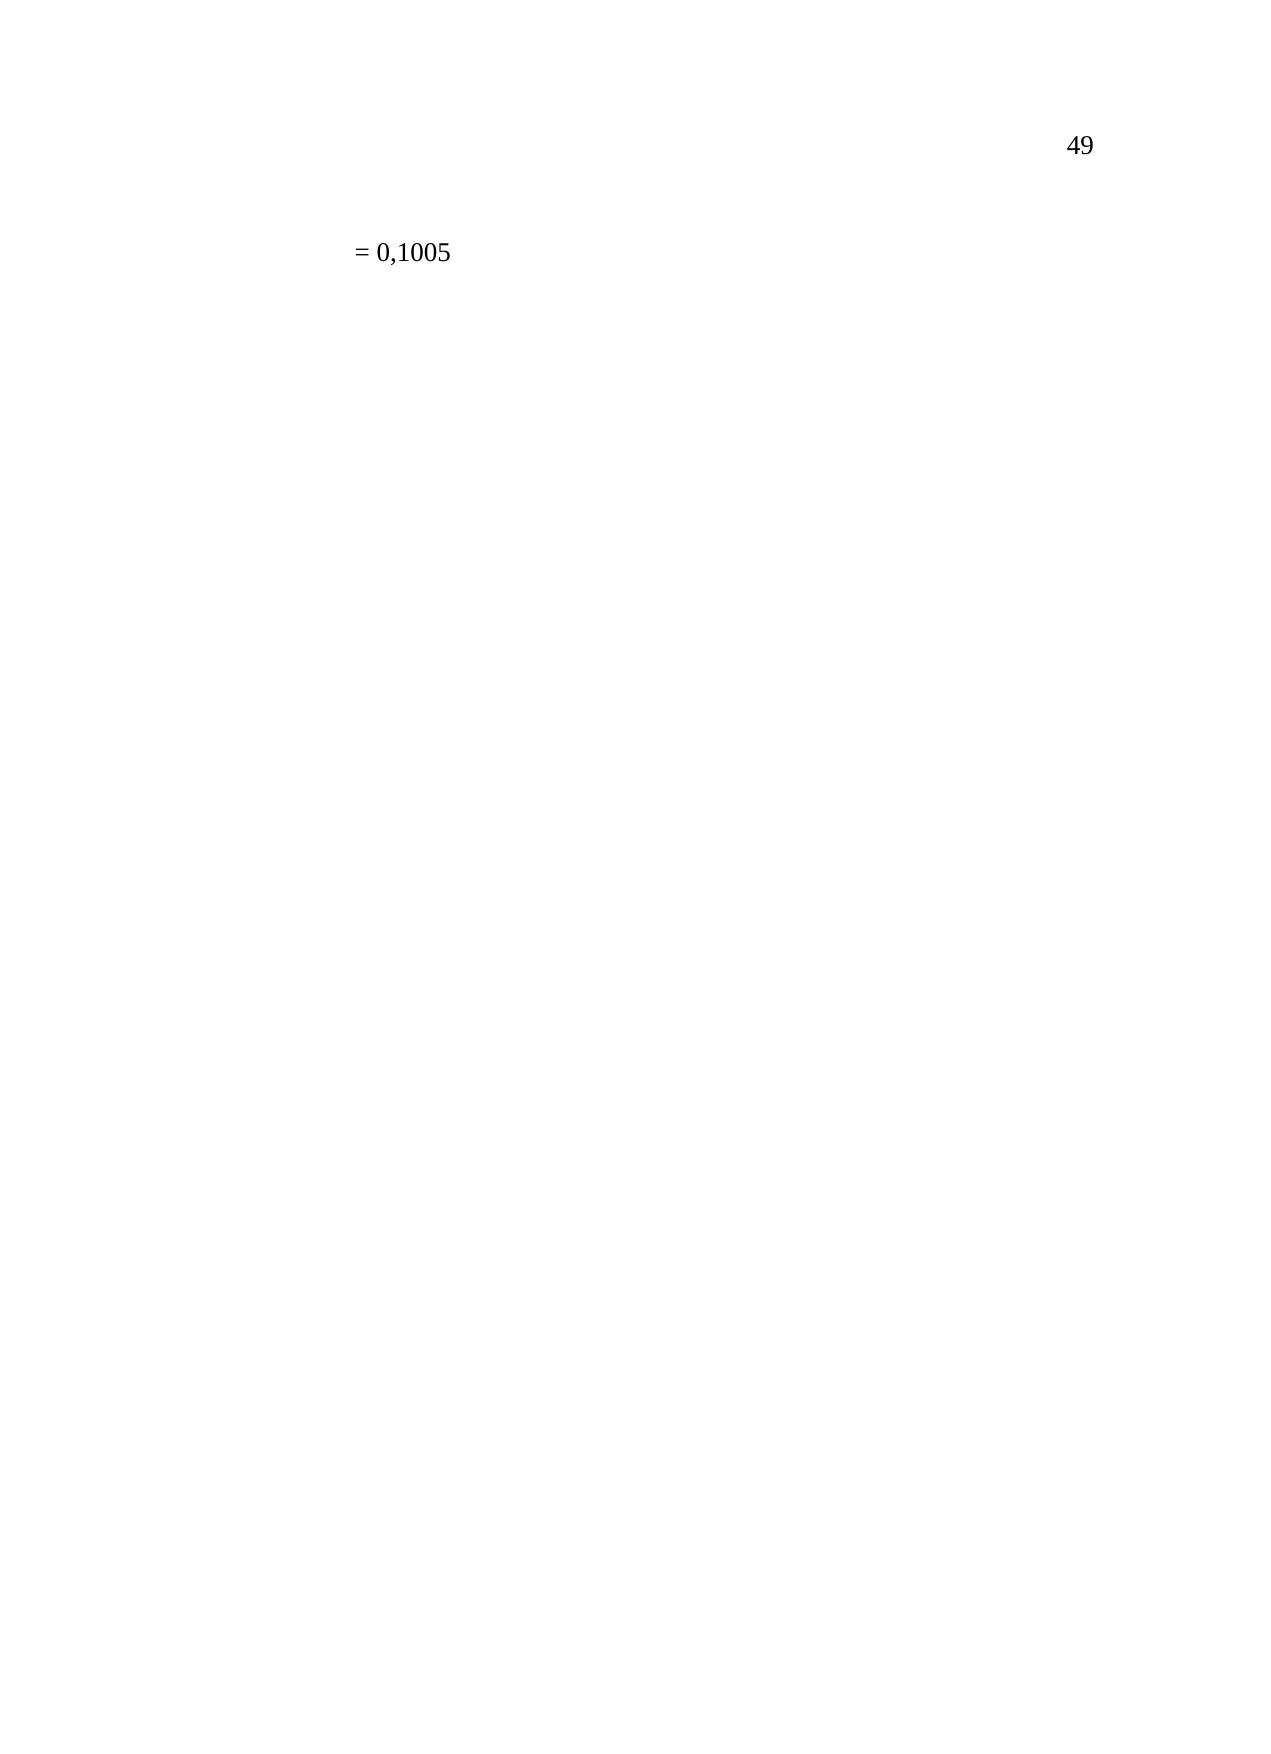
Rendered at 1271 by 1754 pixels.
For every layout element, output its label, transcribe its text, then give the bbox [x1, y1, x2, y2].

text = 0,1005 [273, 236, 1094, 267]
